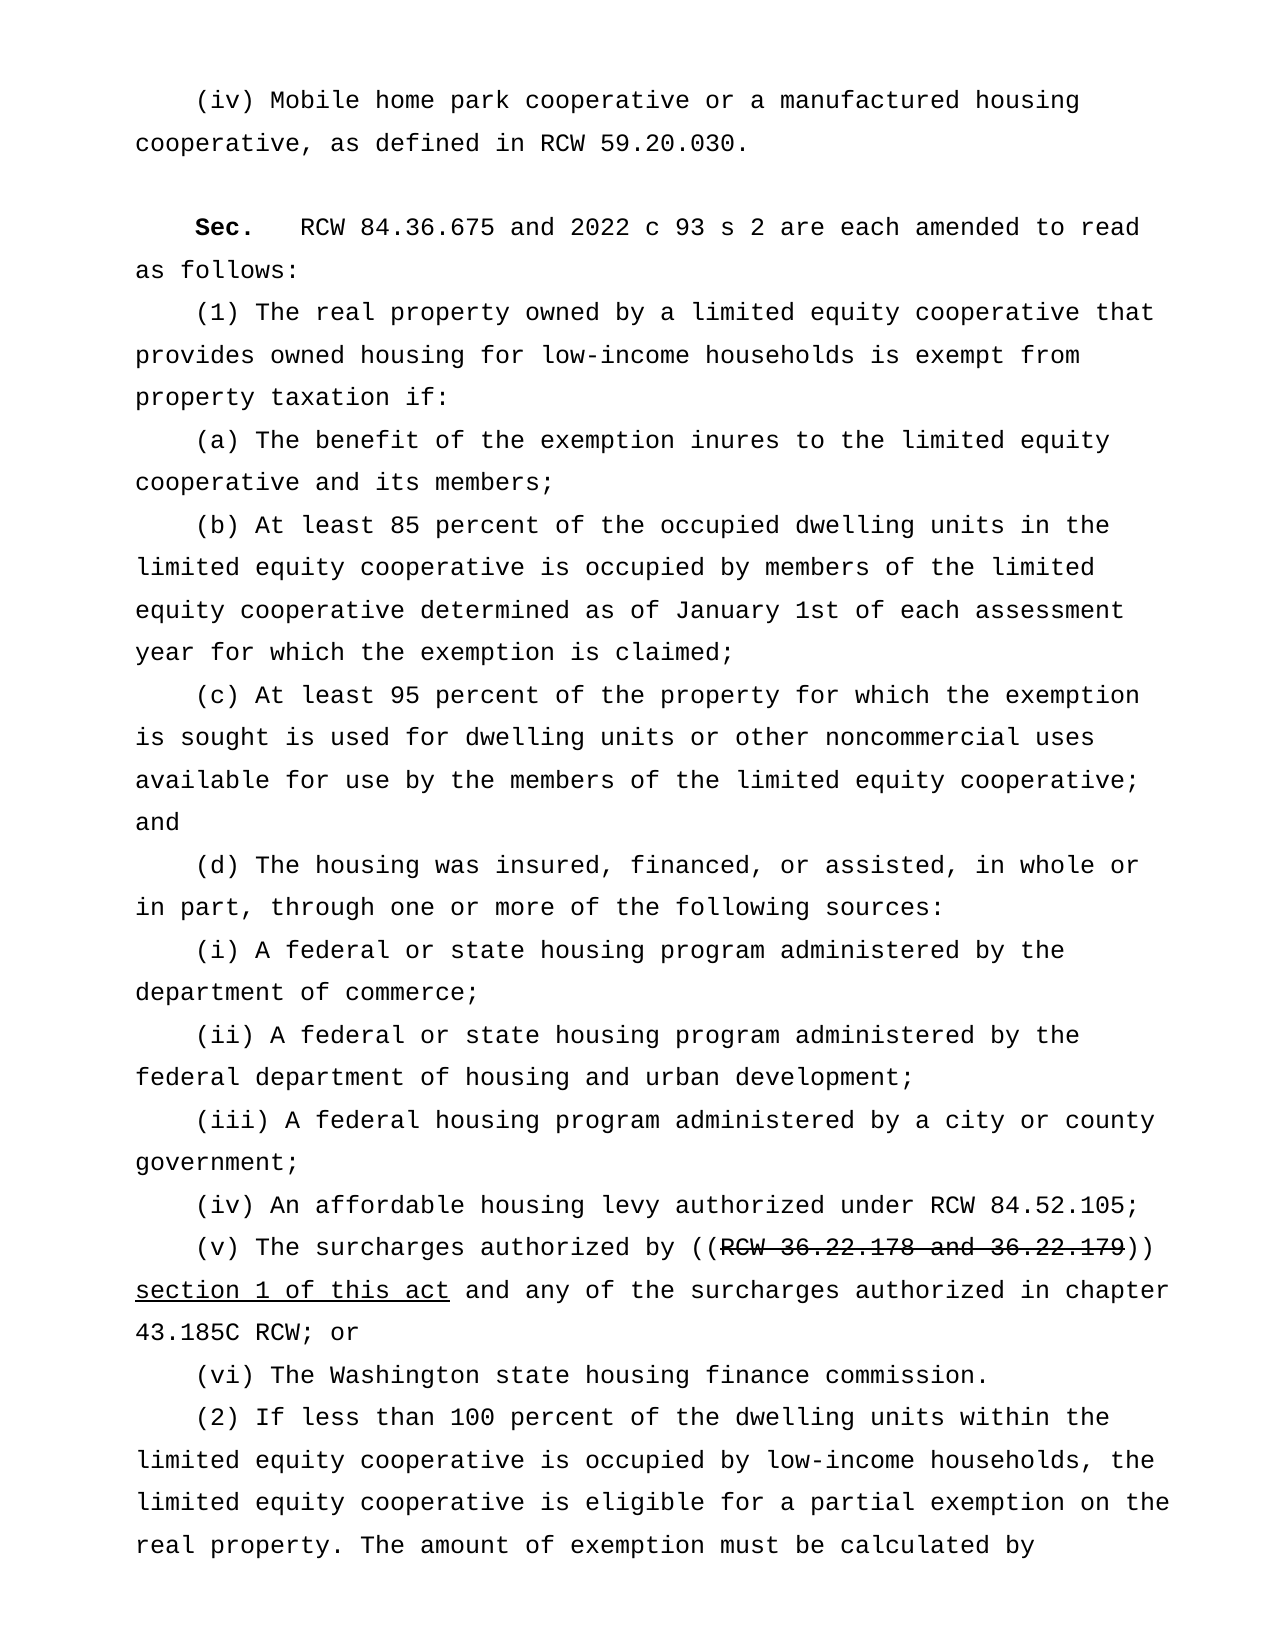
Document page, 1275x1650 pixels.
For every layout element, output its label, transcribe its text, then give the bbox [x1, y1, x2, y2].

text (iv) Mobile home park cooperative or a manufactured housing cooperative, as defined in RCW 59.20.030. [135, 75, 1170, 160]
text (a) The benefit of the exemption inures to the limited equity cooperative and its members; [135, 414, 1170, 499]
text (iv) An affordable housing levy authorized under RCW 84.52.105; [135, 1179, 1170, 1222]
text (ii) A federal or state housing program administered by the federal department of housing and urban development; [135, 1009, 1170, 1094]
text (iii) A federal housing program administered by a city or county government; [135, 1094, 1170, 1179]
text (i) A federal or state housing program administered by the department of commerce; [135, 924, 1170, 1009]
text Sec. RCW 84.36.675 and 2022 c 93 s 2 are each amended to read as follows: [135, 202, 1170, 287]
text (1) The real property owned by a limited equity cooperative that provides owned housing for low-income households is exempt from property taxation if: [135, 287, 1170, 414]
text (b) At least 85 percent of the occupied dwelling units in the limited equity cooperative is occupied by members of the limited equity cooperative determined as of January 1st of each assessment year for which the exemption is claimed; [135, 499, 1170, 669]
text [135, 1392, 1170, 1562]
text (vi) The Washington state housing finance commission. [135, 1349, 1170, 1392]
text (d) The housing was insured, financed, or assisted, in whole or in part, through one or more of the following sources: [135, 839, 1170, 924]
text (c) At least 95 percent of the property for which the exemption is sought is used for dwelling units or other noncommercial uses available for use by the members of the limited equity cooperative; and [135, 669, 1170, 839]
text (v) The surcharges authorized by ((RCW 36.22.178 and 36.22.179)) section 1 of this act and any of the surcharges authorized in chapter 43.185C RCW; or [135, 1222, 1170, 1349]
